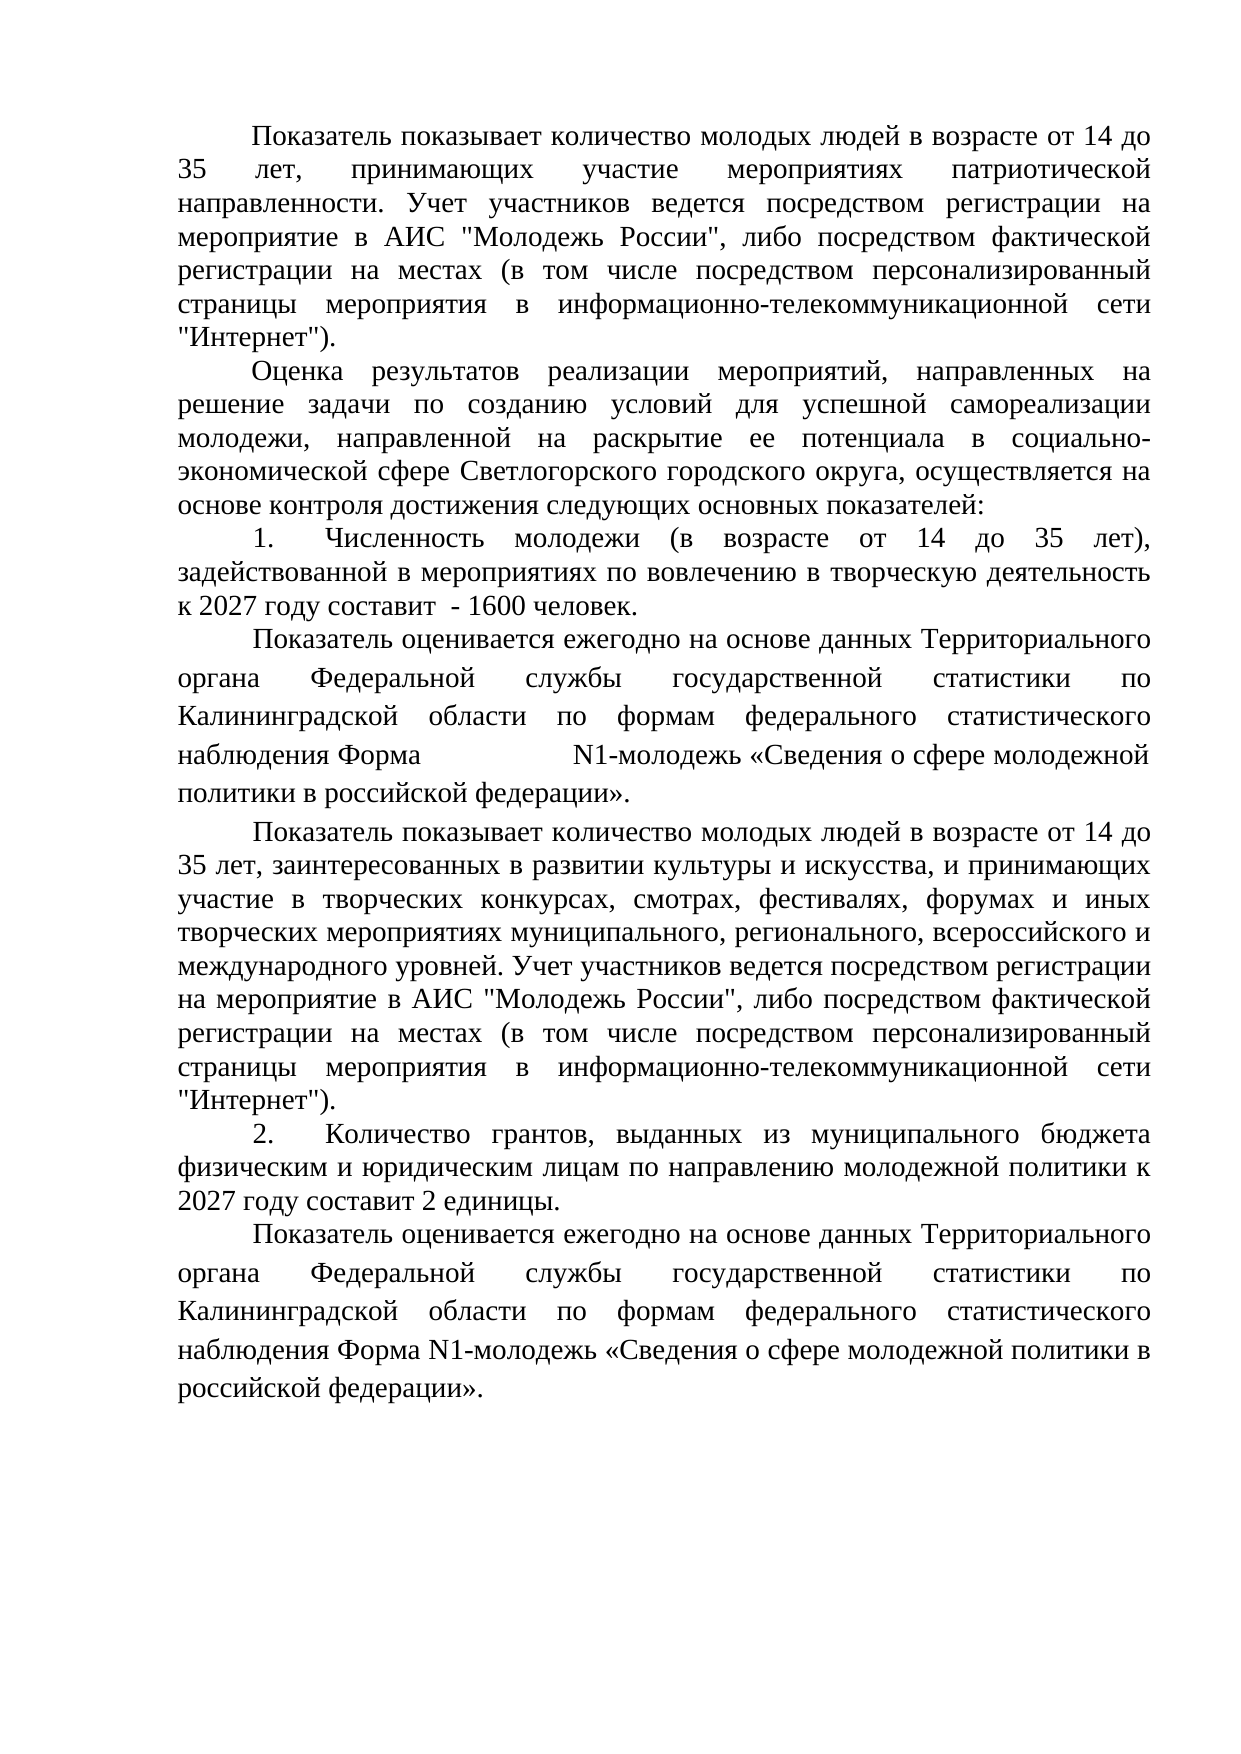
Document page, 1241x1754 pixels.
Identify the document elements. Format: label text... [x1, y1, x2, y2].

list Оценка результатов реализации мероприятий, направленных на решение задачи по созданию условий для успешной самореализации молодежи, направленной на раскрытие ее потенциала в социально-экономической сфере Светлогорского городского округа, осуществляется на основе контроля достижения следующих основных показателей: [177, 353, 1152, 521]
list Показатель оценивается ежегодно на основе данных Территориального органа Федеральной службы государственной статистики по Калининградской области по формам федерального статистического наблюдения Форма N1-молодежь «Сведения о сфере молодежной политики в российской федерации». [177, 1216, 1152, 1404]
list Численность молодежи (в возрасте от 14 до 35 лет), задействованной в мероприятиях по вовлечению в творческую деятельность к 2027 году составит - 1600 человек. [177, 521, 1152, 621]
list Показатель оценивается ежегодно на основе данных Территориального органа Федеральной службы государственной статистики по Калининградской области по формам федерального статистического наблюдения Форма N1-молодежь «Сведения о сфере молодежной политики в российской федерации». [177, 621, 1152, 809]
list Показатель показывает количество молодых людей в возрасте от 14 до 35 лет, принимающих участие мероприятиях патриотической направленности. Учет участников ведется посредством регистрации на мероприятие в АИС "Молодежь России", либо посредством фактической регистрации на местах (в том числе посредством персонализированный страницы мероприятия в информационно-телекоммуникационной сети "Интернет"). [177, 118, 1152, 353]
list Показатель показывает количество молодых людей в возрасте от 14 до 35 лет, заинтересованных в развитии культуры и искусства, и принимающих участие в творческих конкурсах, смотрах, фестивалях, форумах и иных творческих мероприятиях муниципального, регионального, всероссийского и международного уровней. Учет участников ведется посредством регистрации на мероприятие в АИС "Молодежь России", либо посредством фактической регистрации на местах (в том числе посредством персонализированный страницы мероприятия в информационно-телекоммуникационной сети "Интернет"). [177, 814, 1152, 1116]
list Количество грантов, выданных из муниципального бюджета физическим и юридическим лицам по направлению молодежной политики к 2027 году составит 2 единицы. [177, 1116, 1152, 1216]
